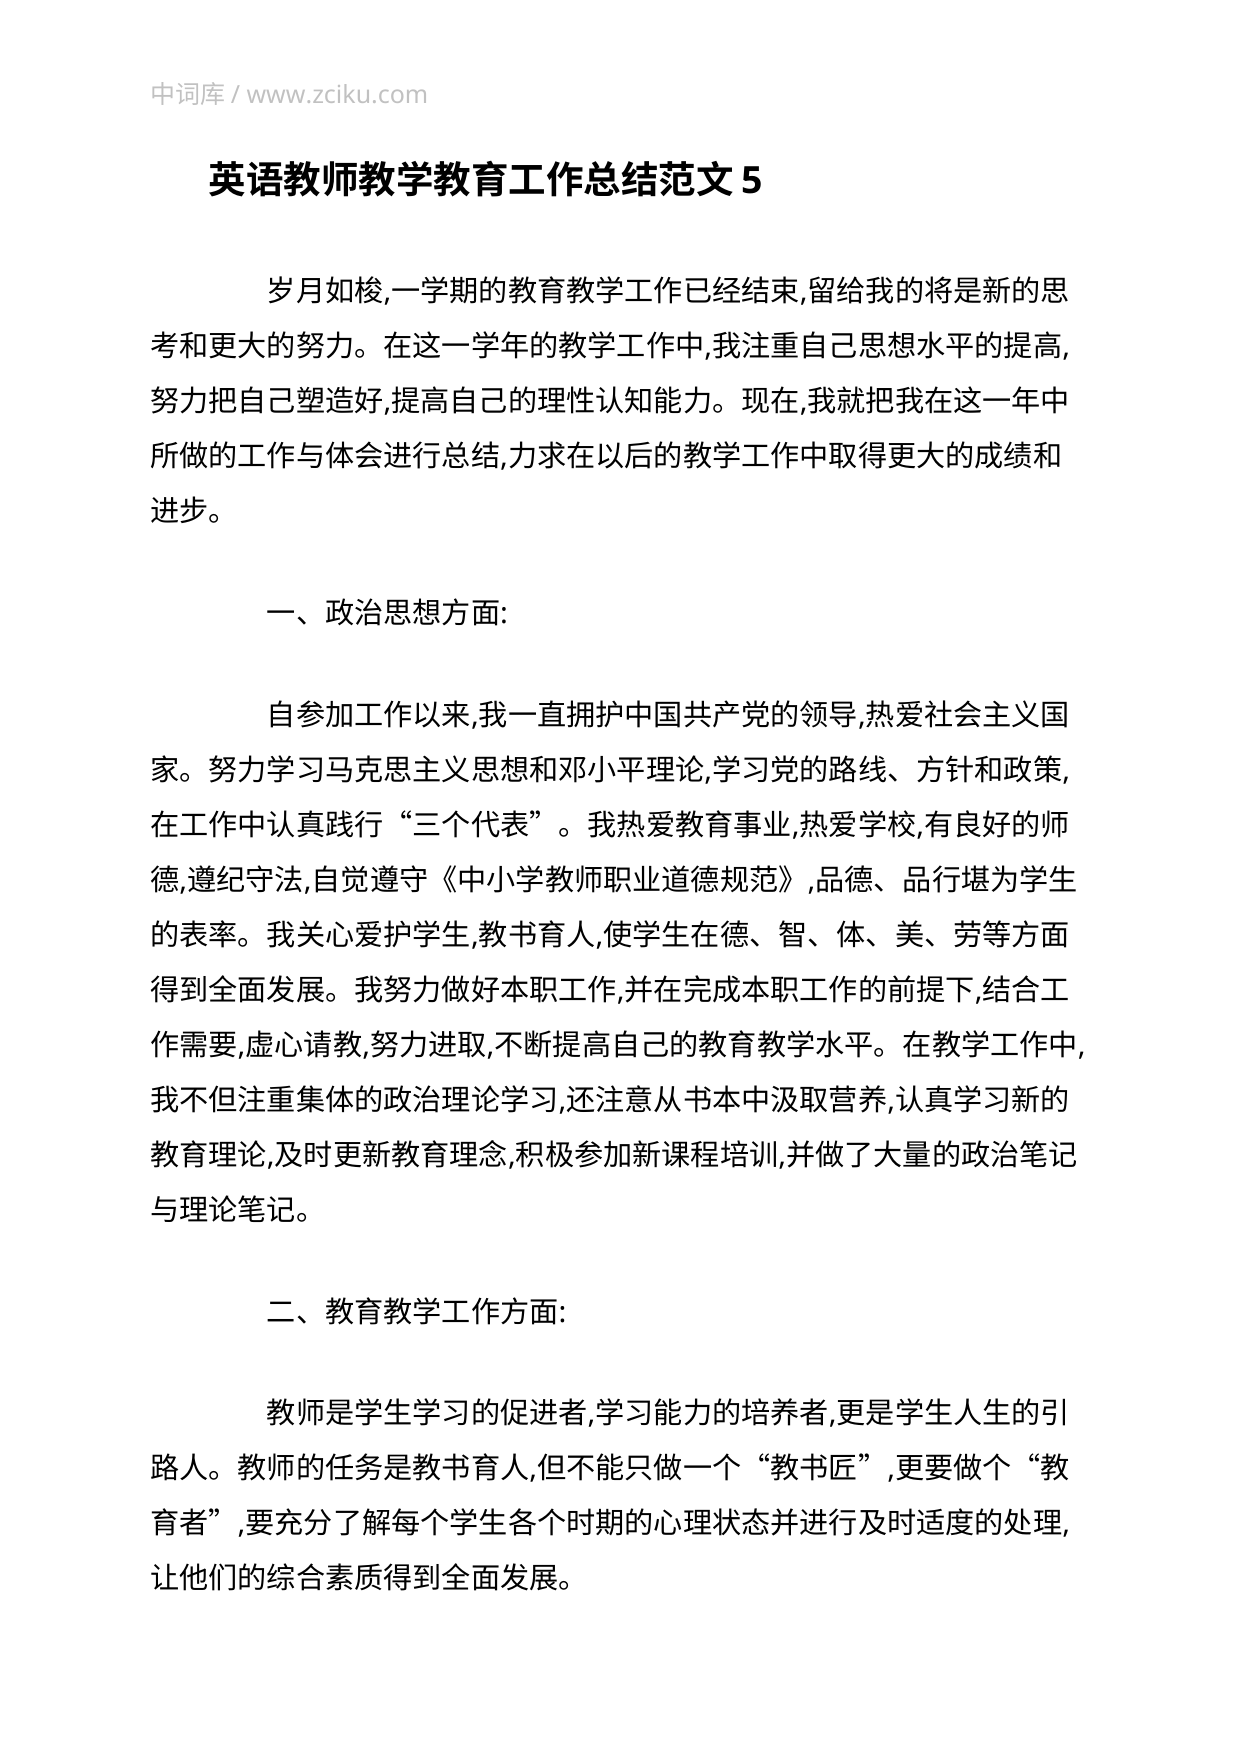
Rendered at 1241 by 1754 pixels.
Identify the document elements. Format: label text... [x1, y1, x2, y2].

text 自参加工作以来,我一直拥护中国共产党的领导,热爱社会主义国家。努力学习马克思主义思想和邓小平理论,学习党的路线、方针和政策,在工作中认真践行“三个代表”。我热爱教育事业,热爱学校,有良好的师德,遵纪守法,自觉遵守《中小学教师职业道德规范》,品德、品行堪为学生的表率。我关心爱护学生,教书育人,使学生在德、智、体、美、劳等方面得到全面发展。我努力做好本职工作,并在完成本职工作的前提下,结合工作需要,虚心请教,努力进取,不断提高自己的教育教学水平。在教学工作中,我不但注重集体的政治理论学习,还注意从书本中汲取营养,认真学习新的教育理论,及时更新教育理念,积极参加新课程培训,并做了大量的政治笔记与理论笔记。 [150, 691, 1090, 1229]
text 一、政治思想方面: [150, 589, 1090, 632]
text 岁月如梭,一学期的教育教学工作已经结束,留给我的将是新的思考和更大的努力。在这一学年的教学工作中,我注重自己思想水平的提高,努力把自己塑造好,提高自己的理性认知能力。现在,我就把我在这一年中所做的工作与体会进行总结,力求在以后的教学工作中取得更大的成绩和进步。 [150, 268, 1090, 530]
text 二、教育教学工作方面: [150, 1288, 1090, 1331]
text 教师是学生学习的促进者,学习能力的培养者,更是学生人生的引路人。教师的任务是教书育人,但不能只做一个“教书匠”,更要做个“教育者”,要充分了解每个学生各个时期的心理状态并进行及时适度的处理,让他们的综合素质得到全面发展。 [150, 1390, 1090, 1597]
text 英语教师教学教育工作总结范文5 [150, 150, 1090, 204]
